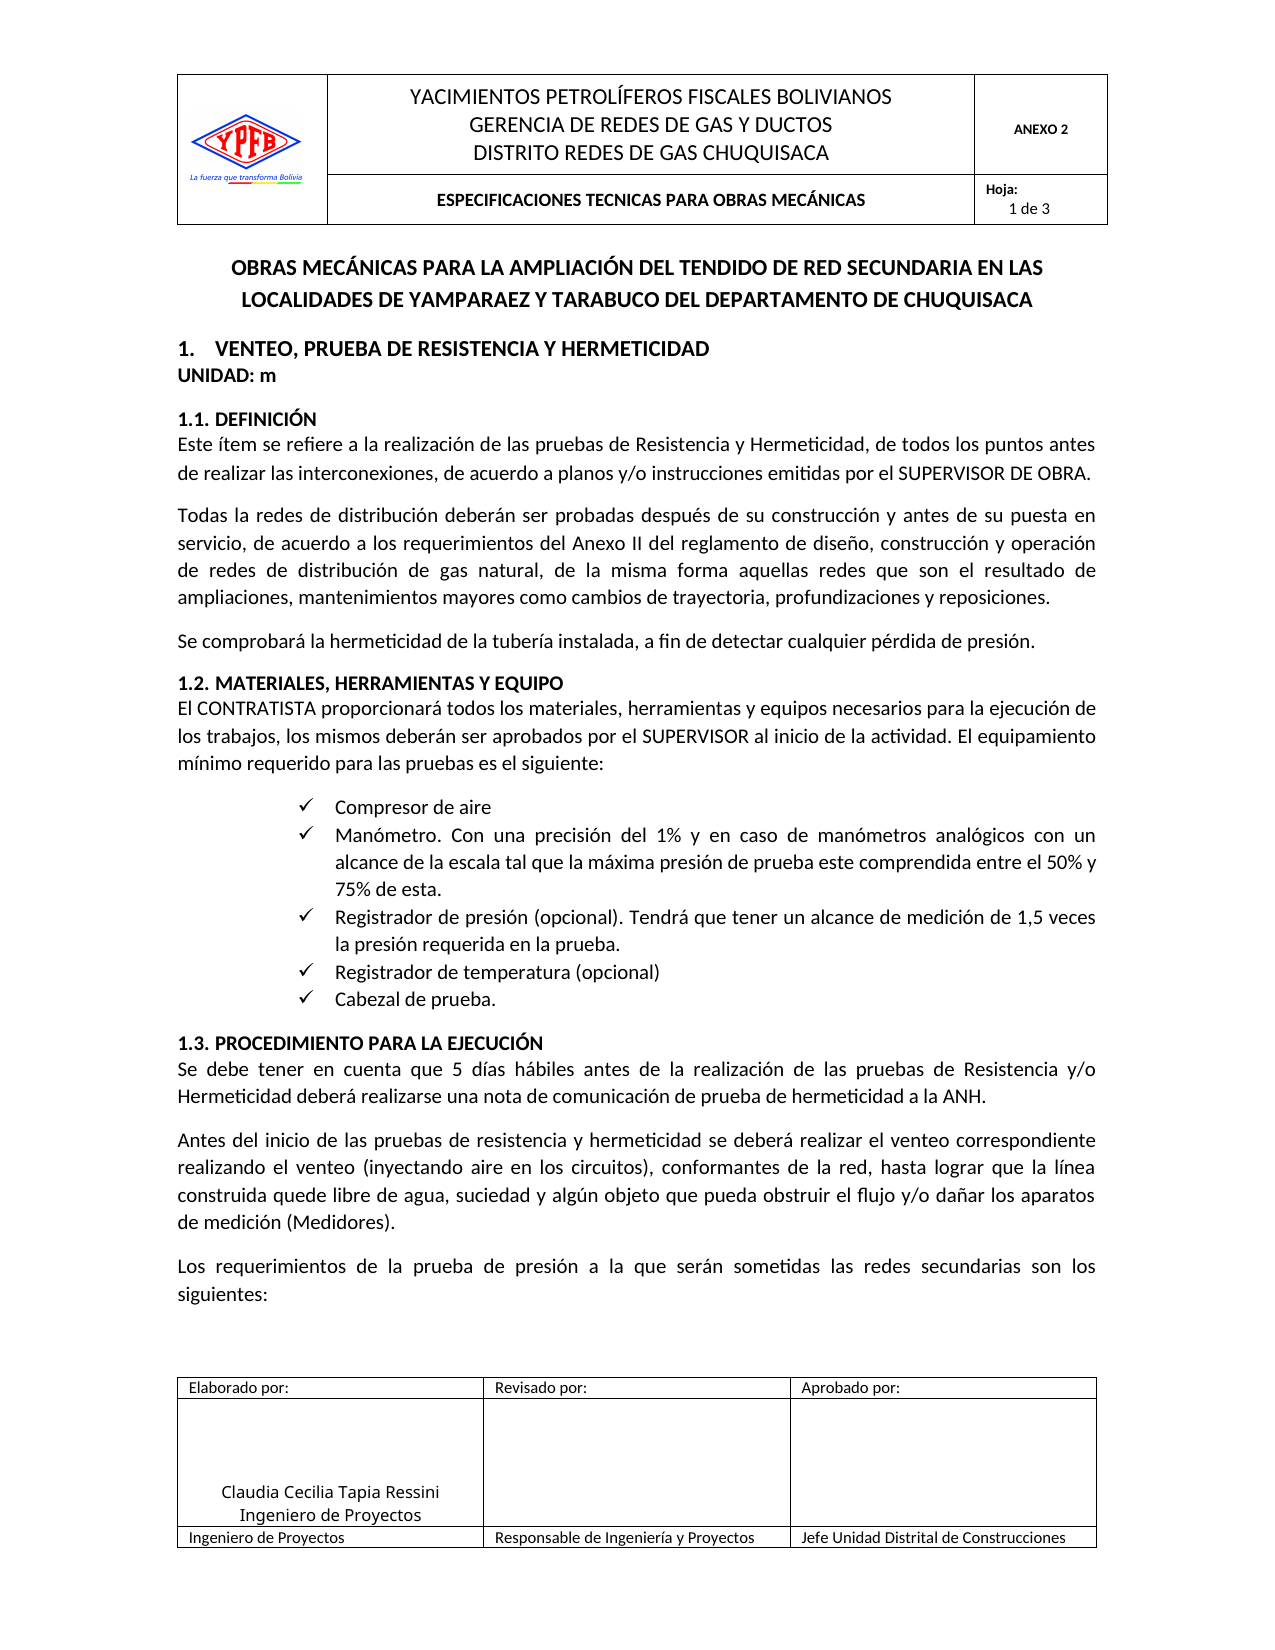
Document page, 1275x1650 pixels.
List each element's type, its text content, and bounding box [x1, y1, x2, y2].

list Registrador de presión (opcional). Tendrá que tener un alcance de medición de 1,5 veces la presión requerida en la prueba. [297, 904, 1098, 957]
text El CONTRATISTA proporcionará todos los materiales, herramientas y equipos necesarios para la ejecución de los trabajos, los mismos deberán ser aprobados por el SUPERVISOR al inicio de la actividad. El equipamiento mínimo requerido para las pruebas es el siguiente: [177, 696, 1098, 776]
text Este ítem se refiere a la realización de las pruebas de Resistencia y Hermeticidad, de todos los puntos antes de realizar las interconexiones, de acuerdo a planos y/o instrucciones emitidas por el SUPERVISOR DE OBRA. [177, 431, 1098, 486]
text Antes del inicio de las pruebas de resistencia y hermeticidad se deberá realizar el venteo correspondiente realizando el venteo (inyectando aire en los circuitos), conformantes de la red, hasta lograr que la línea construida quede libre de agua, suciedad y algún objeto que pueda obstruir el flujo y/o dañar los aparatos de medición (Medidores). [177, 1127, 1098, 1235]
list Compresor de aire [297, 794, 1098, 820]
list PROCEDIMIENTO PARA LA EJECUCIÓN [177, 1030, 1098, 1056]
list MATERIALES, HERRAMIENTAS Y EQUIPO [177, 670, 1098, 696]
text OBRAS MECÁNICAS PARA LA AMPLIACIÓN DEL TENDIDO DE RED SECUNDARIA EN LAS LOCALIDADES DE YAMPARAEZ Y TARABUCO DEL DEPARTAMENTO DE CHUQUISACA [177, 253, 1098, 313]
subtitle VENTEO, PRUEBA DE RESISTENCIA Y HERMETICIDAD [177, 334, 1098, 362]
list DEFINICIÓN [177, 406, 1098, 431]
list Manómetro. Con una precisión del 1% y en caso de manómetros analógicos con un alcance de la escala tal que la máxima presión de prueba este comprendida entre el 50% y 75% de esta. [297, 822, 1098, 902]
text UNIDAD: m [177, 362, 1098, 387]
list Registrador de temperatura (opcional) [297, 959, 1098, 984]
list Cabezal de prueba. [297, 986, 1098, 1012]
picture [188, 110, 303, 188]
text Los requerimientos de la prueba de presión a la que serán sometidas las redes secundarias son los siguientes: [177, 1253, 1098, 1306]
text Se debe tener en cuenta que 5 días hábiles antes de la realización de las pruebas de Resistencia y/o Hermeticidad deberá realizarse una nota de comunicación de prueba de hermeticidad a la ANH. [177, 1056, 1098, 1108]
text Todas la redes de distribución deberán ser probadas después de su construcción y antes de su puesta en servicio, de acuerdo a los requerimientos del Anexo II del reglamento de diseño, construcción y operación de redes de distribución de gas natural, de la misma forma aquellas redes que son el resultado de ampliaciones, mantenimientos mayores como cambios de trayectoria, profundizaciones y reposiciones. [177, 502, 1098, 610]
text Se comprobará la hermeticidad de la tubería instalada, a fin de detectar cualquier pérdida de presión. [177, 628, 1098, 654]
